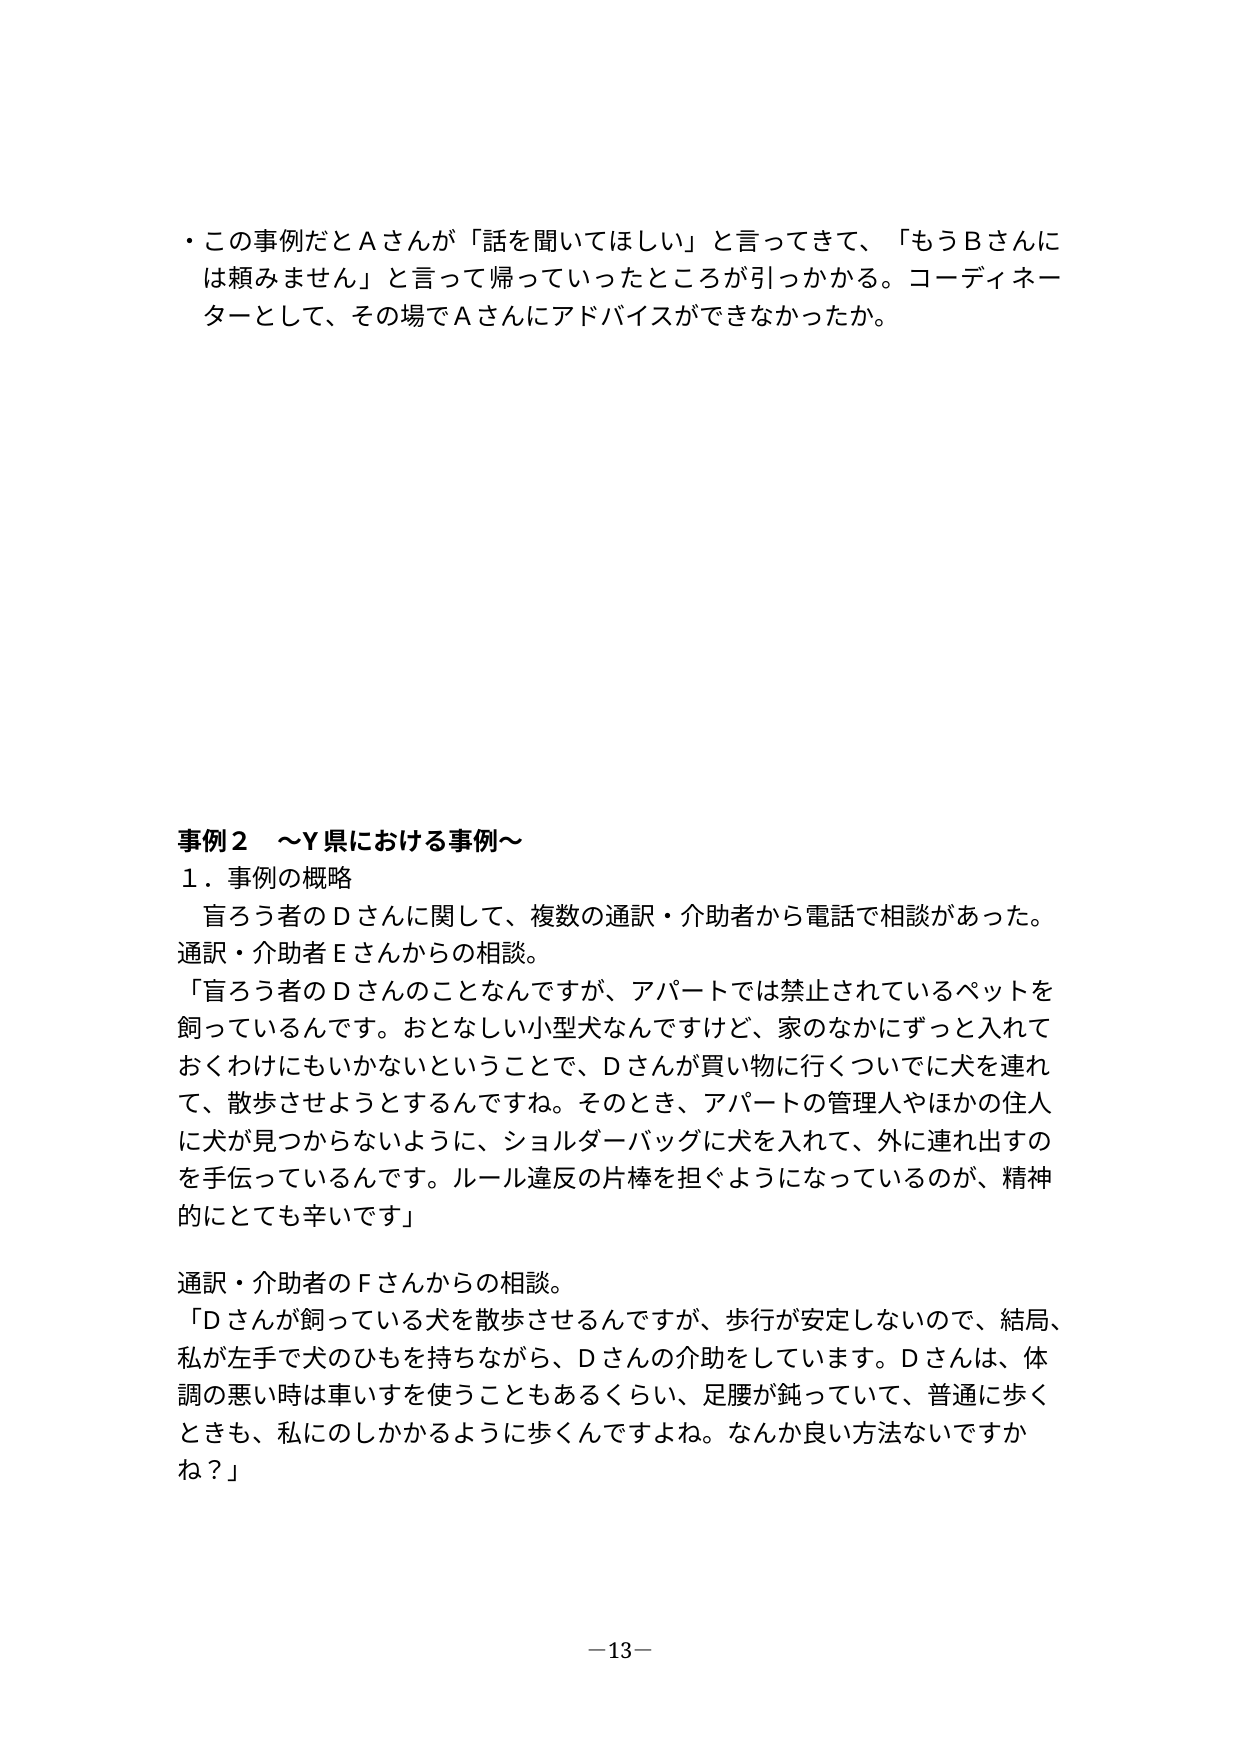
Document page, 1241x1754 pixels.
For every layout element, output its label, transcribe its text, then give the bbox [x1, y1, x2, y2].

text 事例２ ～Y県における事例～ [177, 821, 1063, 858]
text 通訳・介助者のFさんからの相談。 「Dさんが飼っている犬を散歩させるんですが、歩行が安定しないので、結局、私が左手で犬のひもを持ちながら、Dさんの介助をしています。Dさんは、体調の悪い時は車いすを使うこともあるくらい、足腰が鈍っていて、普通に歩くときも、私にのしかかるように歩くんですよね。なんか良い方法ないですかね？」 [177, 1262, 1063, 1487]
text ・この事例だとＡさんが「話を聞いてほしい」と言ってきて、「もうＢさんには頼みません」と言って帰っていったところが引っかかる。コーディネーターとして、その場でＡさんにアドバイスができなかったか。 [177, 221, 1063, 333]
text １．事例の概略 盲ろう者のDさんに関して、複数の通訳・介助者から電話で相談があった。 [177, 858, 1063, 933]
text 通訳・介助者Eさんからの相談。 「盲ろう者のDさんのことなんですが、アパートでは禁止されているペットを飼っているんです。おとなしい小型犬なんですけど、家のなかにずっと入れておくわけにもいかないということで、Dさんが買い物に行くついでに犬を連れて、散歩させようとするんですね。そのとき、アパートの管理人やほかの住人に犬が見つからないように、ショルダーバッグに犬を入れて、外に連れ出すのを手伝っているんです。ルール違反の片棒を担ぐようになっているのが、精神的にとても辛いです」 [177, 933, 1063, 1233]
